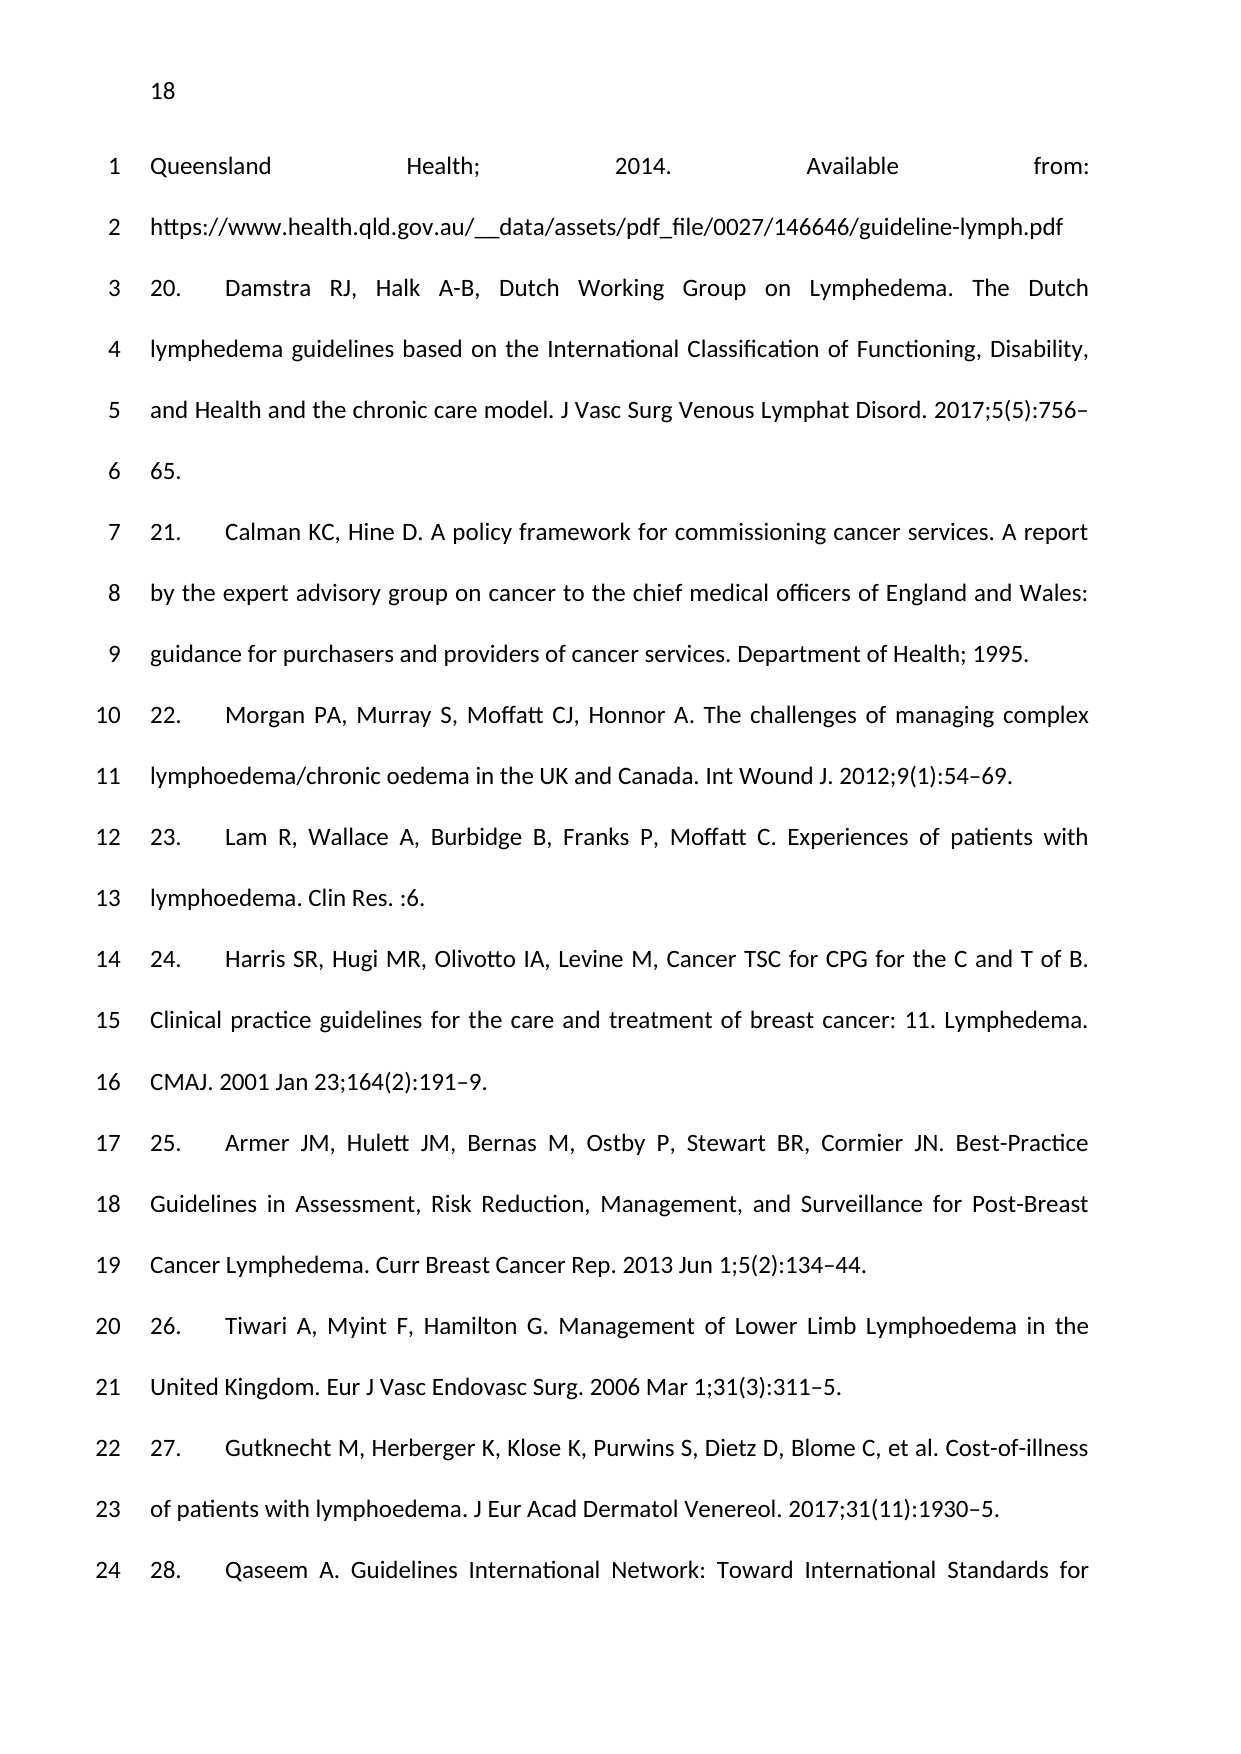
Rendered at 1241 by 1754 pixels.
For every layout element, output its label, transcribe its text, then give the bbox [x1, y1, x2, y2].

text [150, 150, 1090, 242]
text 27. Gutknecht M, Herberger K, Klose K, Purwins S, Dietz D, Blome C, et al. Cost-of-illness of patients with lymphoedema. J Eur Acad Dermatol Venereol. 2017;31(11):1930–5. [150, 1432, 1090, 1523]
text 25. Armer JM, Hulett JM, Bernas M, Ostby P, Stewart BR, Cormier JN. Best-Practice Guidelines in Assessment, Risk Reduction, Management, and Surveillance for Post-Breast Cancer Lymphedema. Curr Breast Cancer Rep. 2013 Jun 1;5(2):134–44. [150, 1127, 1090, 1279]
text 26. Tiwari A, Myint F, Hamilton G. Management of Lower Limb Lymphoedema in the United Kingdom. Eur J Vasc Endovasc Surg. 2006 Mar 1;31(3):311–5. [150, 1310, 1090, 1401]
text 23. Lam R, Wallace A, Burbidge B, Franks P, Moffatt C. Experiences of patients with lymphoedema. Clin Res. :6. [150, 821, 1090, 913]
text 21. Calman KC, Hine D. A policy framework for commissioning cancer services. A report by the expert advisory group on cancer to the chief medical officers of England and Wales: guidance for purchasers and providers of cancer services. Department of Health; 1995. [150, 516, 1090, 669]
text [150, 1554, 1090, 1584]
text 20. Damstra RJ, Halk A-B, Dutch Working Group on Lymphedema. The Dutch lymphedema guidelines based on the International Classification of Functioning, Disability, and Health and the chronic care model. J Vasc Surg Venous Lymphat Disord. 2017;5(5):756–65. [150, 272, 1090, 486]
text 22. Morgan PA, Murray S, Moffatt CJ, Honnor A. The challenges of managing complex lymphoedema/chronic oedema in the UK and Canada. Int Wound J. 2012;9(1):54–69. [150, 699, 1090, 791]
text 24. Harris SR, Hugi MR, Olivotto IA, Levine M, Cancer TSC for CPG for the C and T of B. Clinical practice guidelines for the care and treatment of breast cancer: 11. Lymphedema. CMAJ. 2001 Jan 23;164(2):191–9. [150, 943, 1090, 1096]
